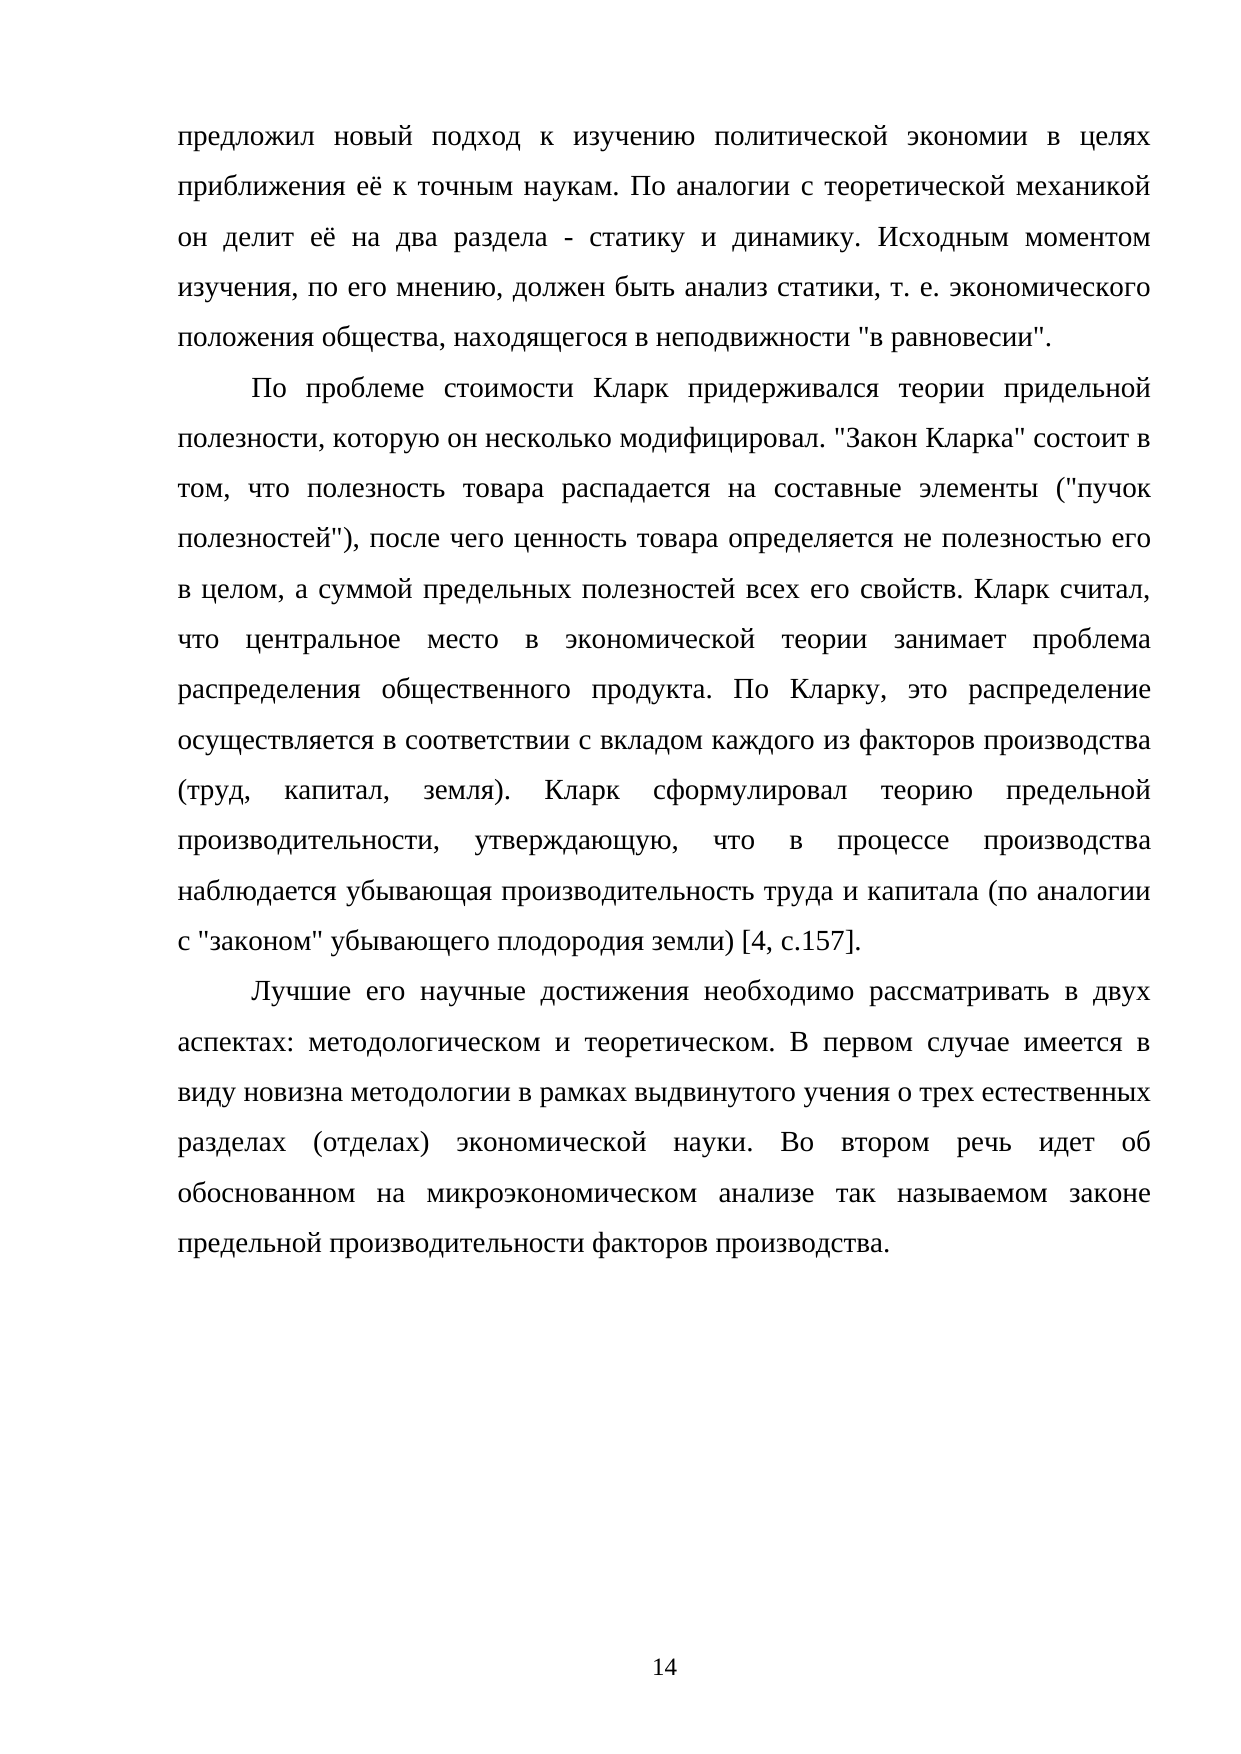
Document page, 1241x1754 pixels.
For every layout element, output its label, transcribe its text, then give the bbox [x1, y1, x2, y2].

text По проблеме стоимости Кларк придерживался теории придельной полезности, которую он несколько модифицировал. "Закон Кларка" состоит в том, что полезность товара распадается на составные элементы ("пучок полезностей"), после чего ценность товара определяется не полезностью его в целом, а суммой предельных полезностей всех его свойств. Кларк считал, что центральное место в экономической теории занимает проблема распределения общественного продукта. По Кларку, это распределение осуществляется в соответствии с вкладом каждого из факторов производства (труд, капитал, земля). Кларк сформулировал теорию предельной производительности, утверждающую, что в процессе производства наблюдается убывающая производительность труда и капитала (по аналогии с "законом" убывающего плодородия земли) [4, c.157]. [177, 370, 1152, 957]
text Лучшие его научные достижения необходимо рассматривать в двух аспектах: методологическом и теоретическом. В первом случае имеется в виду новизна методологии в рамках выдвинутого учения о трех естественных разделах (отделах) экономической науки. Во втором речь идет об обоснованном на микроэкономическом анализе так называемом законе предельной производительности факторов производства. [177, 973, 1152, 1258]
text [177, 118, 1152, 353]
